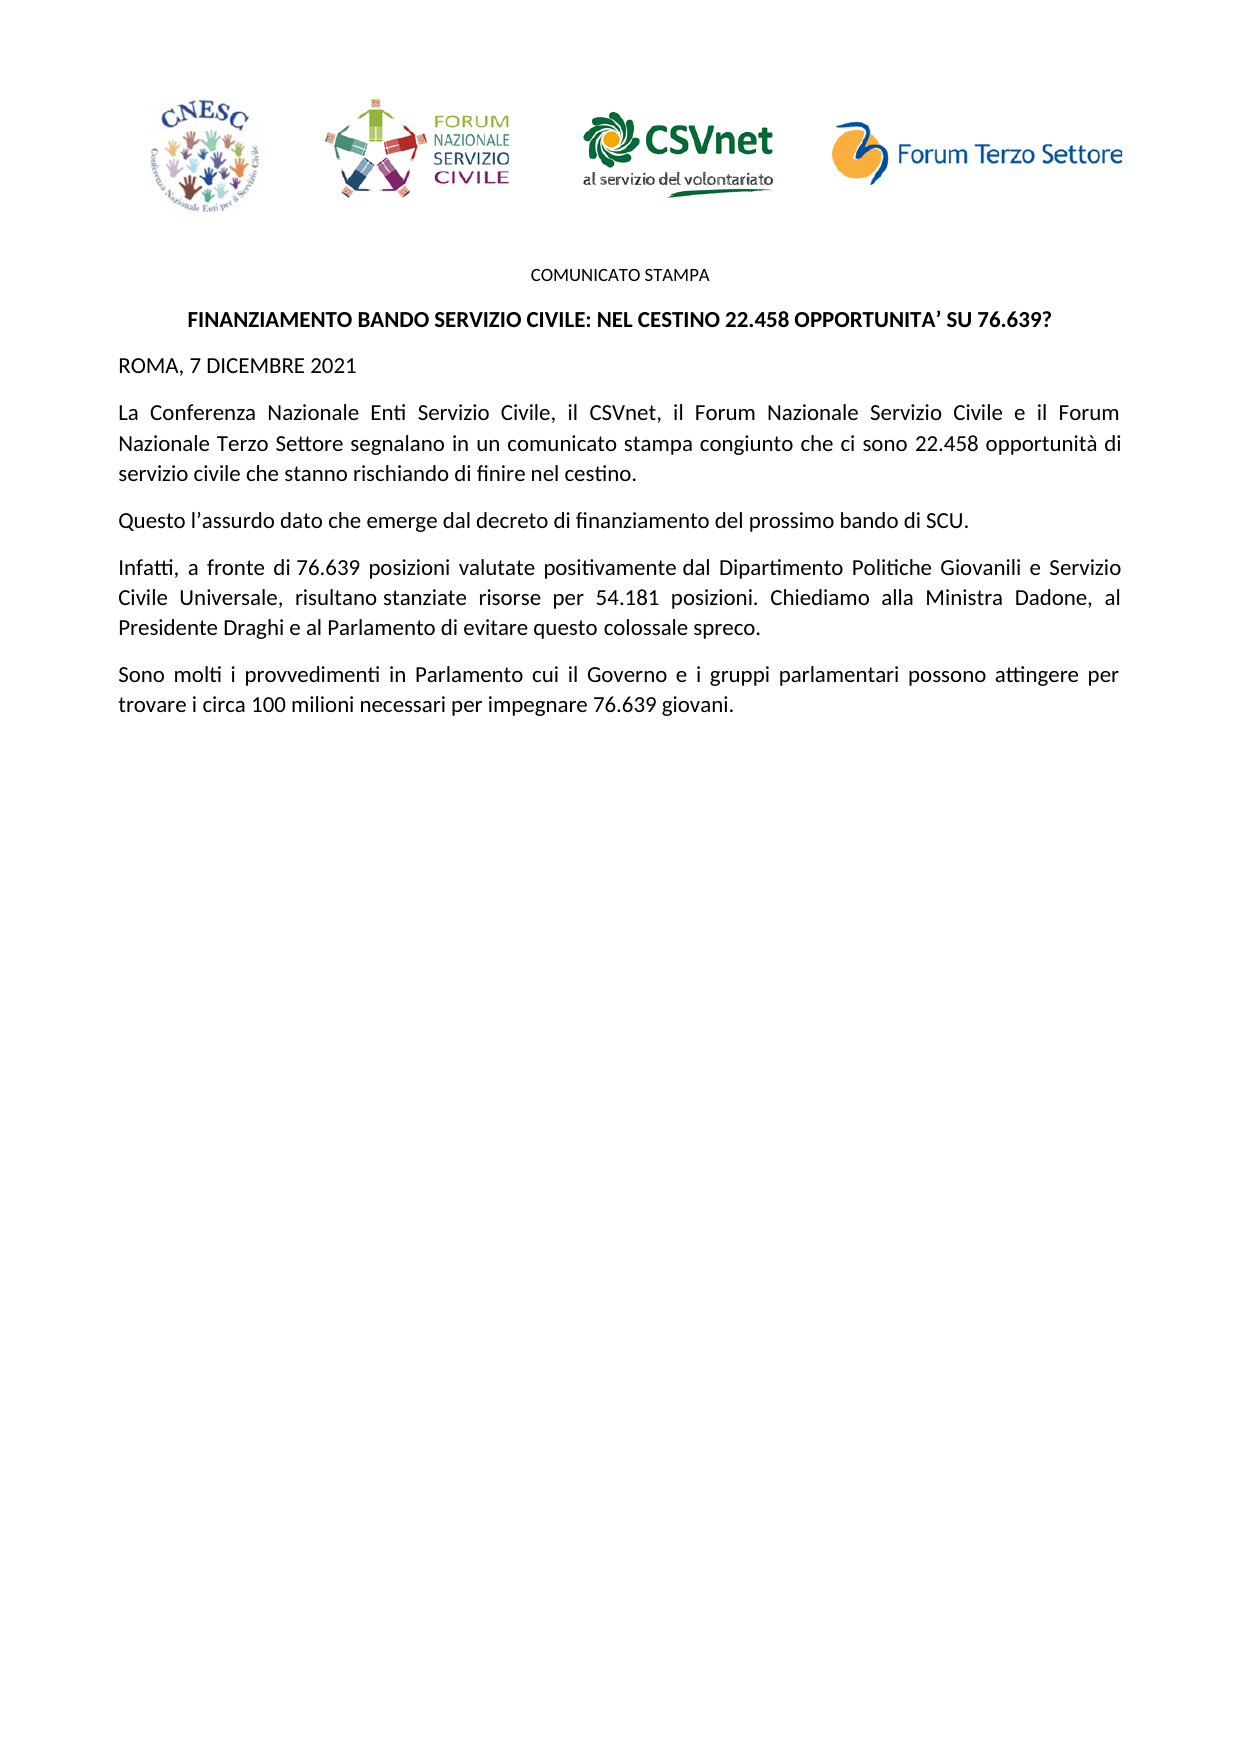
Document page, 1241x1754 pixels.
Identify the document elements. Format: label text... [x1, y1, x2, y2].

text ROMA, 7 DICEMBRE 2021 [118, 352, 1122, 380]
text COMUNICATO STAMPA [118, 263, 1122, 286]
text Infatti, a fronte di 76.639 posizioni valutate positivamente dal Dipartimento Politiche Giovanili e Servizio Civile Universale, risultano stanziate risorse per 54.181 posizioni. Chiediamo alla Ministra Dadone, al Presidente Draghi e al Parlamento di evitare questo colossale spreco. [118, 553, 1122, 641]
text Questo l’assurdo dato che emerge dal decreto di finanziamento del prossimo bando di SCU. [118, 506, 1122, 534]
text FINANZIAMENTO BANDO SERVIZIO CIVILE: NEL CESTINO 22.458 OPPORTUNITA’ SU 76.639? [118, 305, 1122, 333]
text La Conferenza Nazionale Enti Servizio Civile, il CSVnet, il Forum Nazionale Servizio Civile e il Forum Nazionale Terzo Settore segnalano in un comunicato stampa congiunto che ci sono 22.458 opportunità di servizio civile che stanno rischiando di finire nel cestino. [118, 398, 1122, 487]
text Sono molti i provvedimenti in Parlamento cui il Governo e i gruppi parlamentari possono attingere per trovare i circa 100 milioni necessari per impegnare 76.639 giovani. [118, 660, 1122, 718]
picture [118, 73, 1123, 217]
